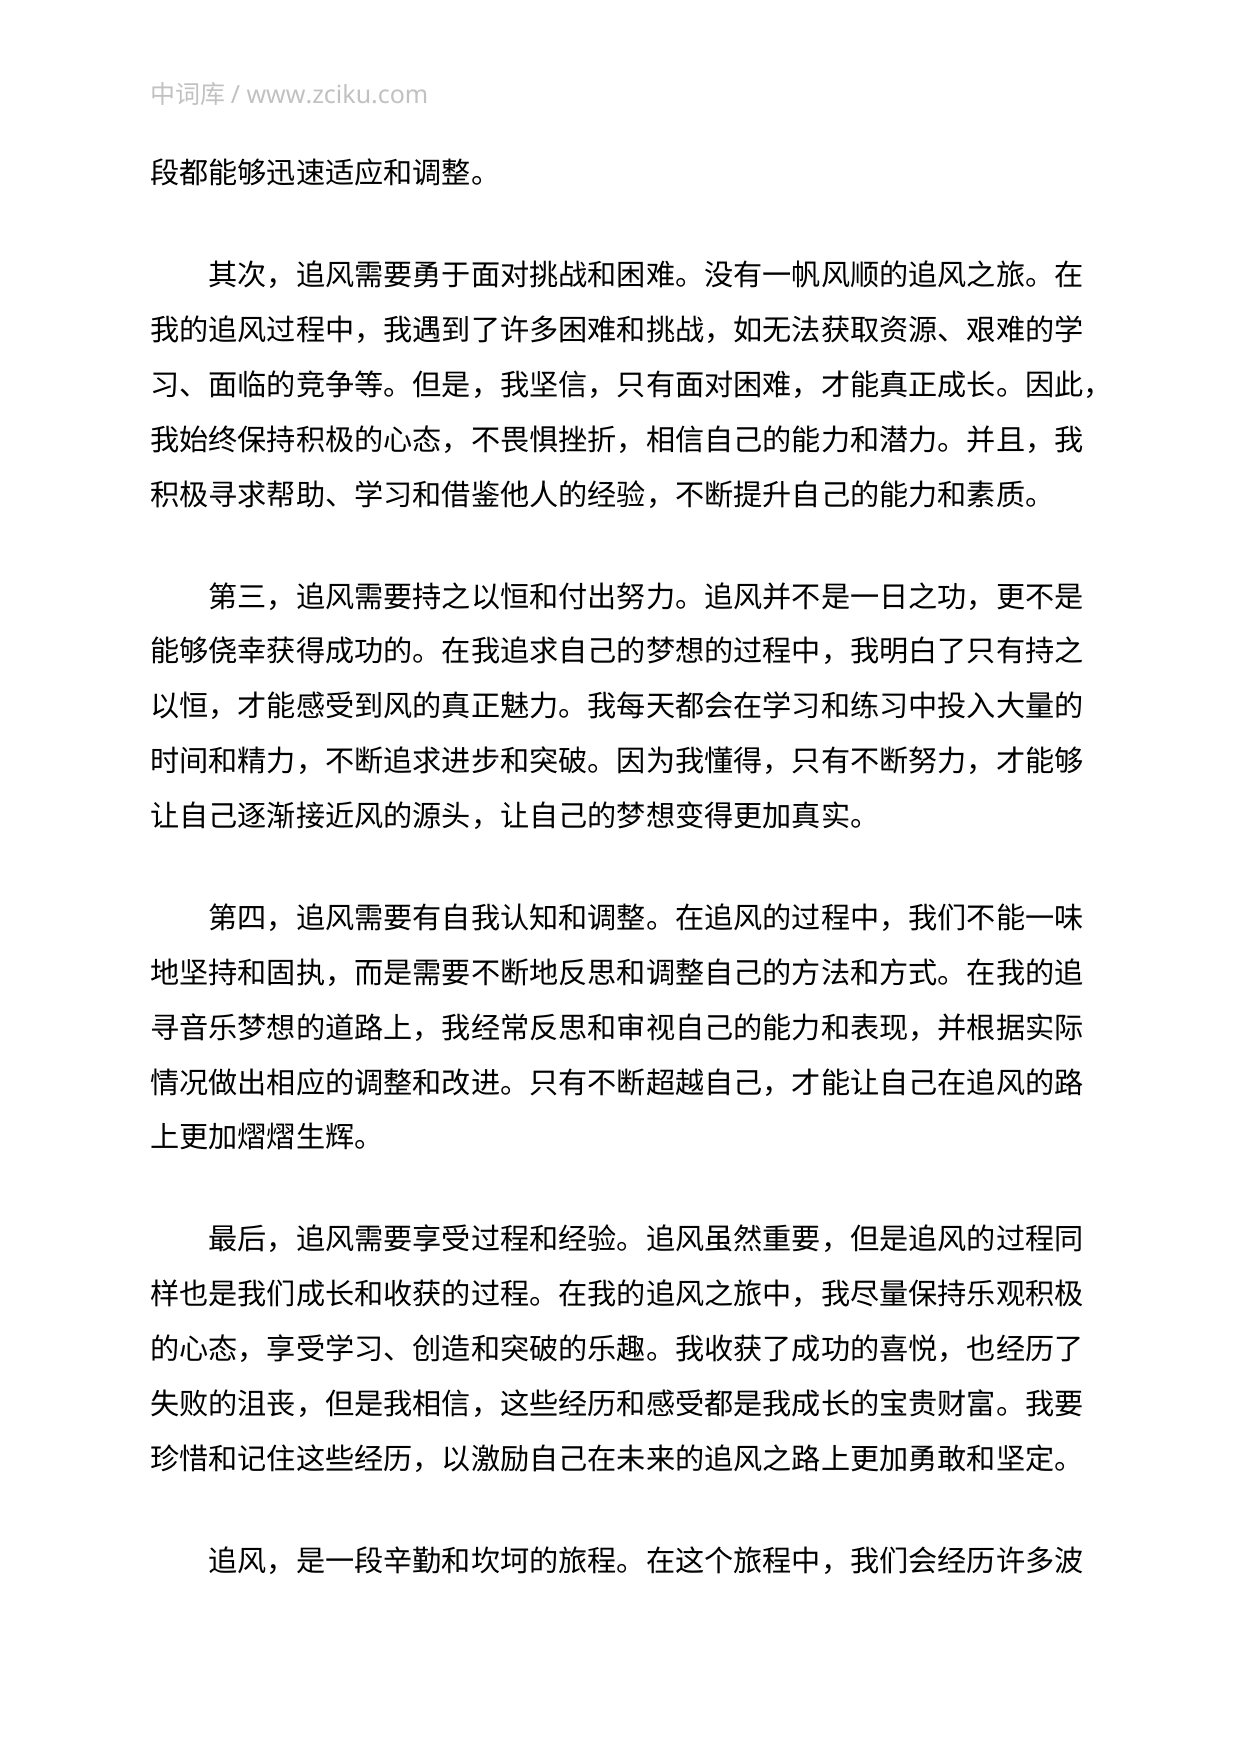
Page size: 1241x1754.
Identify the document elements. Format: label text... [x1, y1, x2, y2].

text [150, 1537, 1090, 1579]
text 最后，追风需要享受过程和经验。追风虽然重要，但是追风的过程同样也是我们成长和收获的过程。在我的追风之旅中，我尽量保持乐观积极的心态，享受学习、创造和突破的乐趣。我收获了成功的喜悦，也经历了失败的沮丧，但是我相信，这些经历和感受都是我成长的宝贵财富。我要珍惜和记住这些经历，以激励自己在未来的追风之路上更加勇敢和坚定。 [150, 1216, 1090, 1478]
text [150, 150, 1090, 192]
text 第三，追风需要持之以恒和付出努力。追风并不是一日之功，更不是能够侥幸获得成功的。在我追求自己的梦想的过程中，我明白了只有持之以恒，才能感受到风的真正魅力。我每天都会在学习和练习中投入大量的时间和精力，不断追求进步和突破。因为我懂得，只有不断努力，才能够让自己逐渐接近风的源头，让自己的梦想变得更加真实。 [150, 573, 1090, 835]
text 第四，追风需要有自我认知和调整。在追风的过程中，我们不能一味地坚持和固执，而是需要不断地反思和调整自己的方法和方式。在我的追寻音乐梦想的道路上，我经常反思和审视自己的能力和表现，并根据实际情况做出相应的调整和改进。只有不断超越自己，才能让自己在追风的路上更加熠熠生辉。 [150, 894, 1090, 1156]
text 其次，追风需要勇于面对挑战和困难。没有一帆风顺的追风之旅。在我的追风过程中，我遇到了许多困难和挑战，如无法获取资源、艰难的学习、面临的竞争等。但是，我坚信，只有面对困难，才能真正成长。因此，我始终保持积极的心态，不畏惧挫折，相信自己的能力和潜力。并且，我积极寻求帮助、学习和借鉴他人的经验，不断提升自己的能力和素质。 [150, 252, 1090, 514]
